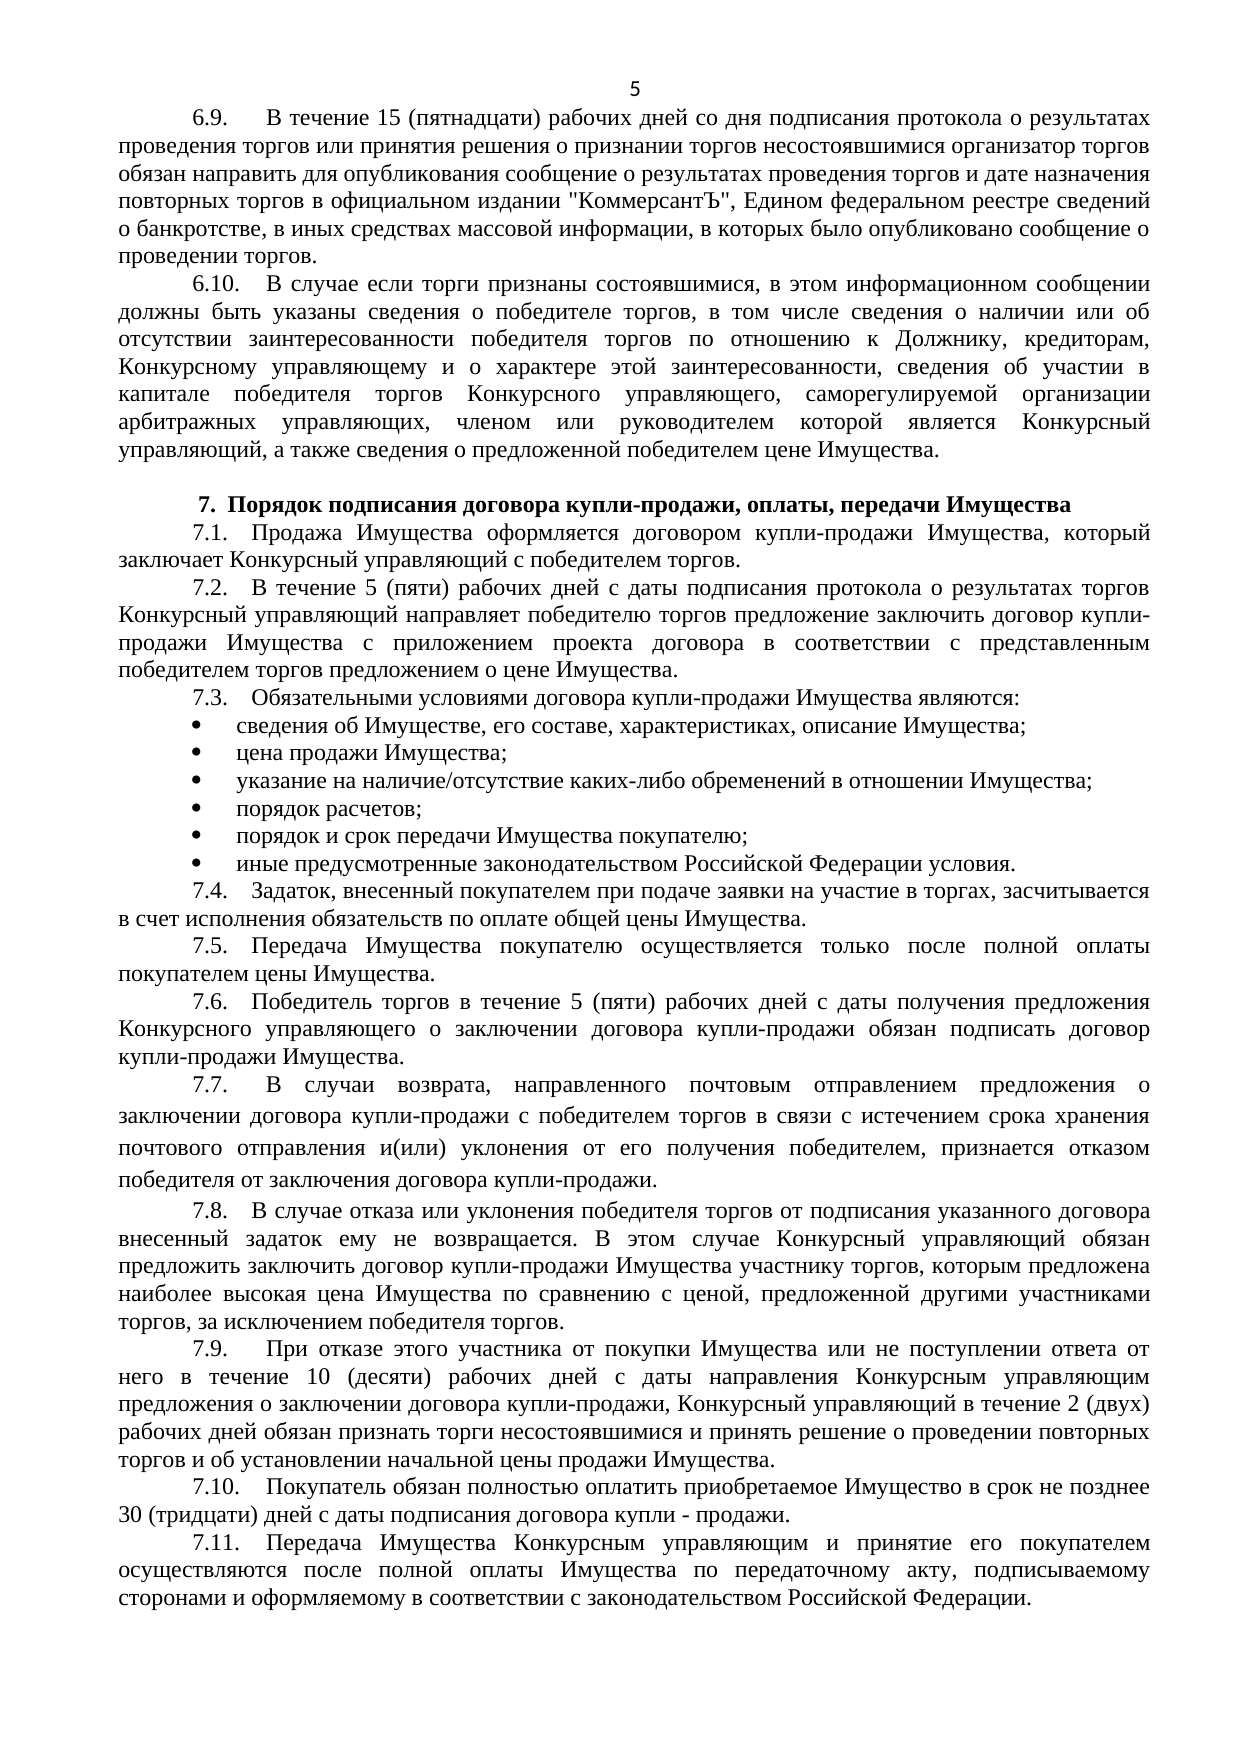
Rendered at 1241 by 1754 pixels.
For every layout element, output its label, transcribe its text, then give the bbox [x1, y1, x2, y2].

list Покупатель обязан полностью оплатить приобретаемое Имущество в срок не позднее 30 (тридцати) дней с даты подписания договора купли - продажи. [118, 1472, 1152, 1527]
list Передача Имущества покупателю осуществляется только после полной оплаты покупателем цены Имущества. [118, 932, 1152, 987]
list цена продажи Имущества; [118, 738, 1152, 766]
list В течение 15 (пятнадцати) рабочих дней со дня подписания протокола о результатах проведения торгов или принятия решения о признании торгов несостоявшимися организатор торгов обязан направить для опубликования сообщение о результатах проведения торгов и дате назначения повторных торгов в официальном издании "КоммерсантЪ", Едином федеральном реестре сведений о банкротстве, в иных средствах массовой информации, в которых было опубликовано сообщение о проведении торгов. [118, 103, 1152, 269]
list В случае если торги признаны состоявшимися, в этом информационном сообщении должны быть указаны сведения о победителе торгов, в том числе сведения о наличии или об отсутствии заинтересованности победителя торгов по отношению к Должнику, кредиторам, Конкурсному управляющему и о характере этой заинтересованности, сведения об участии в капитале победителя торгов Конкурсного управляющего, саморегулируемой организации арбитражных управляющих, членом или руководителем которой является Конкурсный управляющий, а также сведения о предложенной победителем цене Имущества. [118, 269, 1152, 462]
list Задаток, внесенный покупателем при подаче заявки на участие в торгах, засчитывается в счет исполнения обязательств по оплате общей цены Имущества. [118, 876, 1152, 932]
list Победитель торгов в течение 5 (пяти) рабочих дней с даты получения предложения Конкурсного управляющего о заключении договора купли-продажи обязан подписать договор купли-продажи Имущества. [118, 987, 1152, 1069]
list порядок расчетов; [118, 793, 1152, 821]
list сведения об Имуществе, его составе, характеристиках, описание Имущества; [118, 711, 1152, 738]
list При отказе этого участника от покупки Имущества или не поступлении ответа от него в течение 10 (десяти) рабочих дней с даты направления Конкурсным управляющим предложения о заключении договора купли-продажи, Конкурсный управляющий в течение 2 (двух) рабочих дней обязан признать торги несостоявшимися и принять решение о проведении повторных торгов и об установлении начальной цены продажи Имущества. [118, 1334, 1152, 1472]
list Передача Имущества Конкурсным управляющим и принятие его покупателем осуществляются после полной оплаты Имущества по передаточному акту, подписываемому сторонами и оформляемому в соответствии с законодательством Российской Федерации. [118, 1527, 1152, 1610]
list Обязательными условиями договора купли-продажи Имущества являются: [118, 683, 1152, 711]
list указание на наличие/отсутствие каких-либо обременений в отношении Имущества; [118, 766, 1152, 793]
list В случаи возврата, направленного почтовым отправлением предложения о заключении договора купли-продажи с победителем торгов в связи с истечением срока хранения почтового отправления и(или) уклонения от его получения победителем, признается отказом победителя от заключения договора купли-продажи. [118, 1069, 1152, 1192]
list В случае отказа или уклонения победителя торгов от подписания указанного договора внесенный задаток ему не возвращается. В этом случае Конкурсный управляющий обязан предложить заключить договор купли-продажи Имущества участнику торгов, которым предложена наиболее высокая цена Имущества по сравнению с ценой, предложенной другими участниками торгов, за исключением победителя торгов. [118, 1196, 1152, 1334]
list иные предусмотренные законодательством Российской Федерации условия. [118, 849, 1152, 876]
list Порядок подписания договора купли-продажи, оплаты, передачи Имущества [118, 490, 1152, 517]
list В течение 5 (пяти) рабочих дней с даты подписания протокола о результатах торгов Конкурсный управляющий направляет победителю торгов предложение заключить договор купли-продажи Имущества с приложением проекта договора в соответствии с представленным победителем торгов предложением о цене Имущества. [118, 573, 1152, 683]
list Продажа Имущества оформляется договором купли-продажи Имущества, который заключает Конкурсный управляющий с победителем торгов. [118, 517, 1152, 573]
list порядок и срок передачи Имущества покупателю; [118, 821, 1152, 849]
